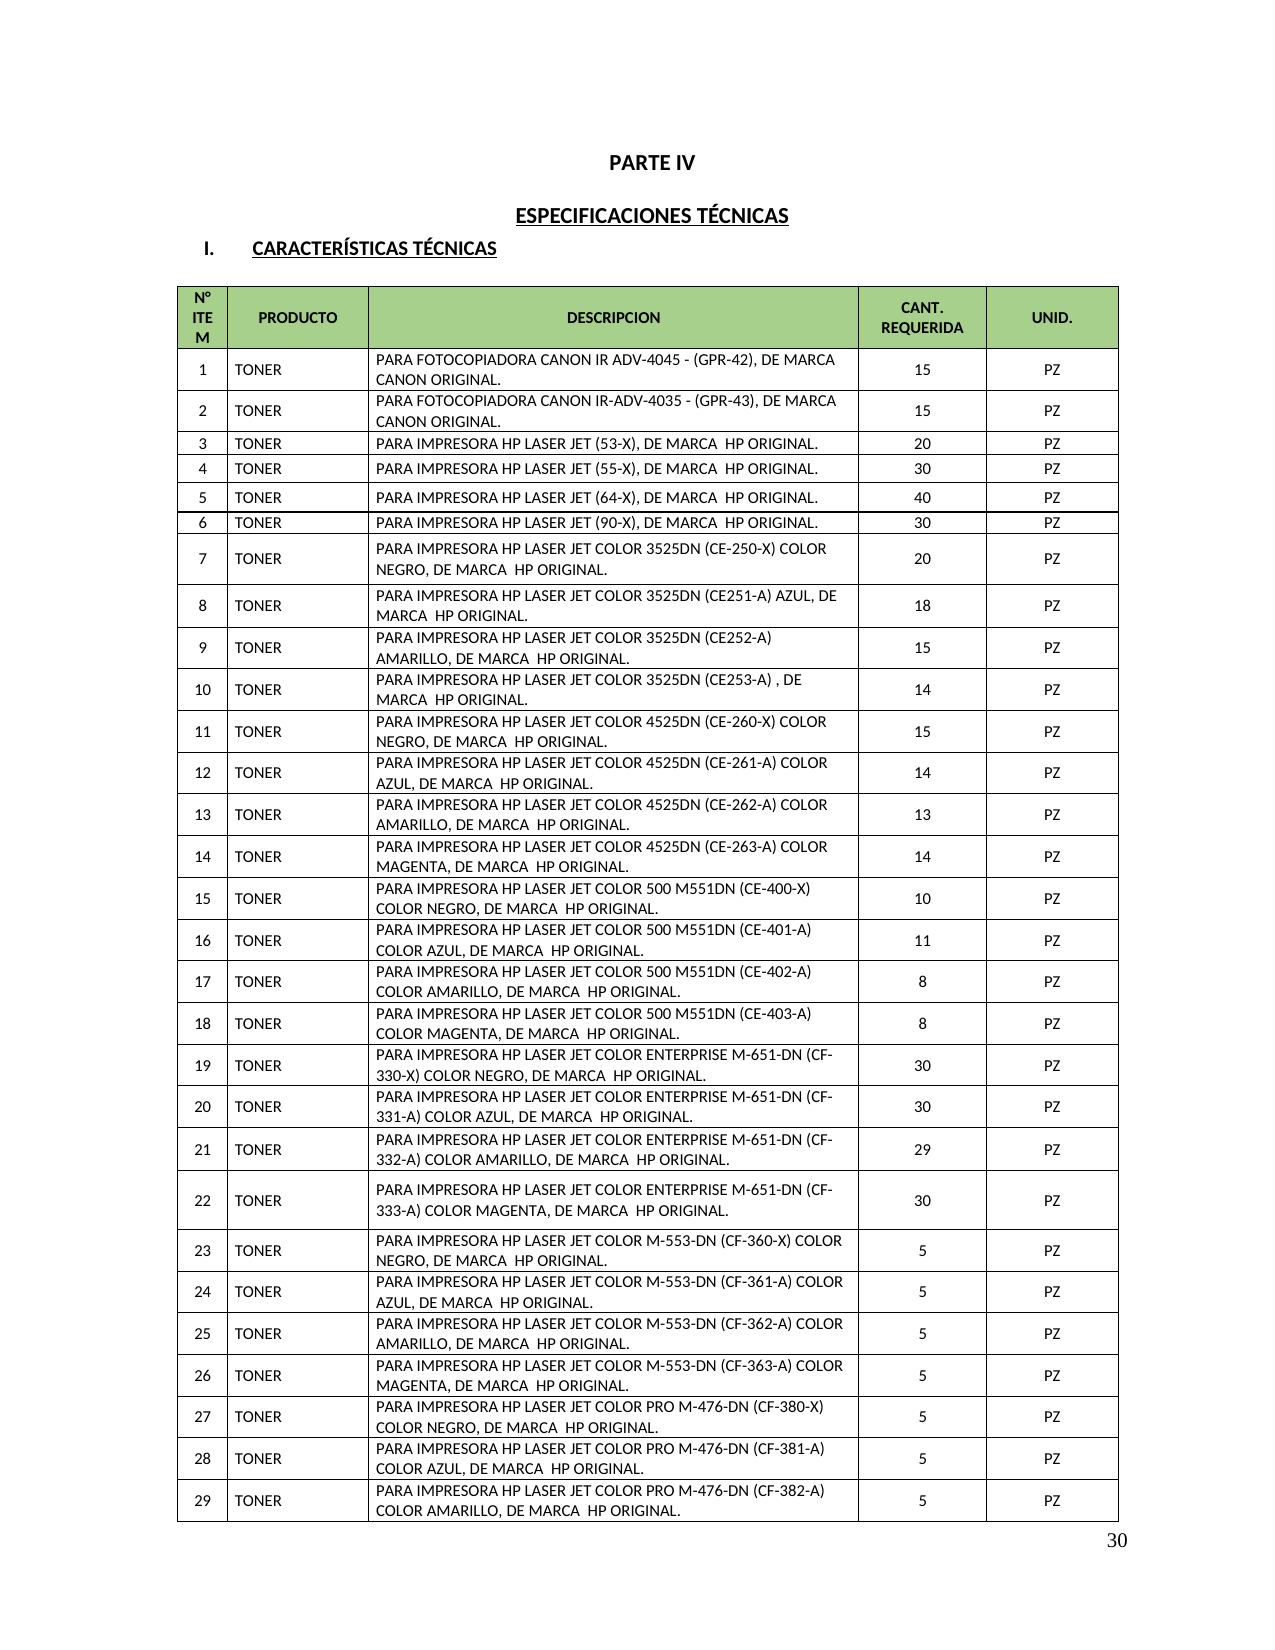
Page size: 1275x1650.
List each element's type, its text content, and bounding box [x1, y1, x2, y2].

table_cell 23 [178, 1230, 227, 1271]
table_cell 20 [859, 534, 986, 584]
table_cell PARA IMPRESORA HP LASER JET COLOR PRO M-476-DN (CF-382-A) COLOR AMARILLO, DE MARCA HP ORIGINAL. [369, 1480, 858, 1521]
table_cell TONER [228, 483, 368, 511]
table_cell 14 [859, 836, 986, 877]
table_cell PZ [987, 1003, 1118, 1044]
table_cell 13 [178, 794, 227, 835]
table_cell 30 [859, 455, 986, 482]
table_cell PZ [987, 1171, 1118, 1229]
table_cell 6 [178, 513, 227, 533]
table_cell 3 [178, 432, 227, 454]
table_cell PARA IMPRESORA HP LASER JET COLOR ENTERPRISE M-651-DN (CF-330-X) COLOR NEGRO, DE MARCA HP ORIGINAL. [369, 1045, 858, 1085]
table_cell 8 [859, 961, 986, 1002]
table_cell TONER [228, 794, 368, 835]
list CARACTERÍSTICAS TÉCNICAS [215, 235, 1127, 260]
table_cell TONER [228, 1355, 368, 1396]
table_cell TONER [228, 836, 368, 877]
table_header N° ITEM [178, 287, 227, 348]
table_cell PZ [987, 391, 1118, 431]
table_cell 15 [859, 349, 986, 389]
table_cell PARA IMPRESORA HP LASER JET COLOR 3525DN (CE252-A) AMARILLO, DE MARCA HP ORIGINAL. [369, 628, 858, 668]
table_cell PARA FOTOCOPIADORA CANON IR-ADV-4035 - (GPR-43), DE MARCA CANON ORIGINAL. [369, 391, 858, 431]
table_cell 20 [859, 432, 986, 454]
table_cell PARA IMPRESORA HP LASER JET COLOR 4525DN (CE-262-A) COLOR AMARILLO, DE MARCA HP ORIGINAL. [369, 794, 858, 835]
table_cell 11 [178, 711, 227, 752]
table_cell TONER [228, 1397, 368, 1437]
table_cell PZ [987, 1313, 1118, 1354]
table_cell PZ [987, 628, 1118, 668]
table_cell 30 [859, 1045, 986, 1085]
subtitle ESPECIFICACIONES TÉCNICAS [177, 201, 1127, 229]
table_header UNID. [987, 287, 1118, 348]
table_cell PARA IMPRESORA HP LASER JET COLOR 500 M551DN (CE-402-A) COLOR AMARILLO, DE MARCA HP ORIGINAL. [369, 961, 858, 1002]
table_cell 24 [178, 1272, 227, 1312]
table_cell TONER [228, 349, 368, 389]
table_cell TONER [228, 1128, 368, 1170]
table_cell TONER [228, 753, 368, 793]
table_cell TONER [228, 391, 368, 431]
table_cell PARA IMPRESORA HP LASER JET COLOR ENTERPRISE M-651-DN (CF-332-A) COLOR AMARILLO, DE MARCA HP ORIGINAL. [369, 1128, 858, 1170]
table_cell TONER [228, 534, 368, 584]
table_cell 5 [859, 1313, 986, 1354]
table_cell 30 [859, 513, 986, 533]
table_cell 14 [178, 836, 227, 877]
table_cell PARA IMPRESORA HP LASER JET (64-X), DE MARCA HP ORIGINAL. [369, 483, 858, 511]
table_cell 12 [178, 753, 227, 793]
table_cell PARA IMPRESORA HP LASER JET (90-X), DE MARCA HP ORIGINAL. [369, 513, 858, 533]
table_cell PZ [987, 1480, 1118, 1521]
table_cell PARA IMPRESORA HP LASER JET COLOR M-553-DN (CF-361-A) COLOR AZUL, DE MARCA HP ORIGINAL. [369, 1272, 858, 1312]
table_cell 18 [178, 1003, 227, 1044]
table_cell PARA IMPRESORA HP LASER JET COLOR 500 M551DN (CE-400-X) COLOR NEGRO, DE MARCA HP ORIGINAL. [369, 878, 858, 919]
table_cell 9 [178, 628, 227, 668]
table_cell 25 [178, 1313, 227, 1354]
table_cell 16 [178, 920, 227, 960]
table_cell PZ [987, 836, 1118, 877]
table_cell 15 [178, 878, 227, 919]
table_cell PARA FOTOCOPIADORA CANON IR ADV-4045 - (GPR-42), DE MARCA CANON ORIGINAL. [369, 349, 858, 389]
table_cell PARA IMPRESORA HP LASER JET COLOR 4525DN (CE-263-A) COLOR MAGENTA, DE MARCA HP ORIGINAL. [369, 836, 858, 877]
table_cell PZ [987, 483, 1118, 511]
table_cell PZ [987, 585, 1118, 627]
table_cell PZ [987, 669, 1118, 710]
text PARTE IV [177, 148, 1127, 176]
table_cell 10 [178, 669, 227, 710]
table_cell PZ [987, 1397, 1118, 1437]
table_cell PZ [987, 794, 1118, 835]
table_cell 14 [859, 669, 986, 710]
table_cell PZ [987, 349, 1118, 389]
table_cell PARA IMPRESORA HP LASER JET (53-X), DE MARCA HP ORIGINAL. [369, 432, 858, 454]
table_cell 13 [859, 794, 986, 835]
table_cell PARA IMPRESORA HP LASER JET COLOR 3525DN (CE253-A) , DE MARCA HP ORIGINAL. [369, 669, 858, 710]
table_cell PZ [987, 1355, 1118, 1396]
table_cell 11 [859, 920, 986, 960]
table_cell PZ [987, 455, 1118, 482]
table_cell PZ [987, 961, 1118, 1002]
table_cell PARA IMPRESORA HP LASER JET COLOR 500 M551DN (CE-403-A) COLOR MAGENTA, DE MARCA HP ORIGINAL. [369, 1003, 858, 1044]
table_cell PARA IMPRESORA HP LASER JET COLOR ENTERPRISE M-651-DN (CF-333-A) COLOR MAGENTA, DE MARCA HP ORIGINAL. [369, 1171, 858, 1229]
table_cell PZ [987, 513, 1118, 533]
table_cell 40 [859, 483, 986, 511]
table_cell PZ [987, 432, 1118, 454]
table_cell 7 [178, 534, 227, 584]
table_cell 15 [859, 628, 986, 668]
table_cell 15 [859, 711, 986, 752]
table_cell 15 [859, 391, 986, 431]
table_cell 17 [178, 961, 227, 1002]
table_cell TONER [228, 1230, 368, 1271]
table_header CANT. REQUERIDA [859, 287, 986, 348]
table_cell PARA IMPRESORA HP LASER JET COLOR 4525DN (CE-261-A) COLOR AZUL, DE MARCA HP ORIGINAL. [369, 753, 858, 793]
table_cell TONER [228, 1480, 368, 1521]
table_cell 21 [178, 1128, 227, 1170]
table_cell PARA IMPRESORA HP LASER JET COLOR M-553-DN (CF-362-A) COLOR AMARILLO, DE MARCA HP ORIGINAL. [369, 1313, 858, 1354]
table_cell 8 [178, 585, 227, 627]
table_cell 5 [859, 1355, 986, 1396]
table_cell 29 [178, 1480, 227, 1521]
table_cell PARA IMPRESORA HP LASER JET COLOR 3525DN (CE-250-X) COLOR NEGRO, DE MARCA HP ORIGINAL. [369, 534, 858, 584]
table_cell PARA IMPRESORA HP LASER JET COLOR M-553-DN (CF-360-X) COLOR NEGRO, DE MARCA HP ORIGINAL. [369, 1230, 858, 1271]
table_header PRODUCTO [228, 287, 368, 348]
table_cell TONER [228, 1313, 368, 1354]
table_cell PARA IMPRESORA HP LASER JET (55-X), DE MARCA HP ORIGINAL. [369, 455, 858, 482]
table_cell 14 [859, 753, 986, 793]
table_cell 18 [859, 585, 986, 627]
table_cell TONER [228, 585, 368, 627]
table_cell 30 [859, 1171, 986, 1229]
table_cell TONER [228, 628, 368, 668]
table_cell 10 [859, 878, 986, 919]
table_cell 5 [178, 483, 227, 511]
table_cell PARA IMPRESORA HP LASER JET COLOR 500 M551DN (CE-401-A) COLOR AZUL, DE MARCA HP ORIGINAL. [369, 920, 858, 960]
table_cell TONER [228, 513, 368, 533]
table_cell PARA IMPRESORA HP LASER JET COLOR PRO M-476-DN (CF-380-X) COLOR NEGRO, DE MARCA HP ORIGINAL. [369, 1397, 858, 1437]
table_cell PZ [987, 1086, 1118, 1127]
table_cell 5 [859, 1438, 986, 1479]
table_cell 4 [178, 455, 227, 482]
table_cell 8 [859, 1003, 986, 1044]
table_cell PARA IMPRESORA HP LASER JET COLOR 3525DN (CE251-A) AZUL, DE MARCA HP ORIGINAL. [369, 585, 858, 627]
table_cell TONER [228, 1045, 368, 1085]
table_cell 30 [859, 1086, 986, 1127]
table_cell TONER [228, 432, 368, 454]
table_cell PARA IMPRESORA HP LASER JET COLOR M-553-DN (CF-363-A) COLOR MAGENTA, DE MARCA HP ORIGINAL. [369, 1355, 858, 1396]
table_cell TONER [228, 1086, 368, 1127]
table_cell 2 [178, 391, 227, 431]
table_cell PZ [987, 1128, 1118, 1170]
table_cell 5 [859, 1480, 986, 1521]
table_cell 27 [178, 1397, 227, 1437]
table_cell 26 [178, 1355, 227, 1396]
table_cell 28 [178, 1438, 227, 1479]
table_cell PARA IMPRESORA HP LASER JET COLOR 4525DN (CE-260-X) COLOR NEGRO, DE MARCA HP ORIGINAL. [369, 711, 858, 752]
table_cell TONER [228, 711, 368, 752]
table_cell PZ [987, 1272, 1118, 1312]
table_cell TONER [228, 878, 368, 919]
table_cell PZ [987, 920, 1118, 960]
table_cell TONER [228, 669, 368, 710]
table_cell PZ [987, 1438, 1118, 1479]
table_cell 5 [859, 1272, 986, 1312]
table_cell 5 [859, 1230, 986, 1271]
table_cell 29 [859, 1128, 986, 1170]
table_header DESCRIPCION [369, 287, 858, 348]
table_cell TONER [228, 1171, 368, 1229]
table_cell 20 [178, 1086, 227, 1127]
table_cell PZ [987, 534, 1118, 584]
table_cell 1 [178, 349, 227, 389]
table_cell TONER [228, 961, 368, 1002]
table_cell 19 [178, 1045, 227, 1085]
table_cell PZ [987, 1230, 1118, 1271]
table_cell TONER [228, 1003, 368, 1044]
table_cell TONER [228, 920, 368, 960]
table_cell PARA IMPRESORA HP LASER JET COLOR PRO M-476-DN (CF-381-A) COLOR AZUL, DE MARCA HP ORIGINAL. [369, 1438, 858, 1479]
table_cell PARA IMPRESORA HP LASER JET COLOR ENTERPRISE M-651-DN (CF-331-A) COLOR AZUL, DE MARCA HP ORIGINAL. [369, 1086, 858, 1127]
table_cell TONER [228, 1272, 368, 1312]
table_cell TONER [228, 1438, 368, 1479]
table_cell PZ [987, 753, 1118, 793]
table_cell 5 [859, 1397, 986, 1437]
table_cell 22 [178, 1171, 227, 1229]
table_cell TONER [228, 455, 368, 482]
table_cell PZ [987, 1045, 1118, 1085]
table_cell PZ [987, 878, 1118, 919]
table_cell PZ [987, 711, 1118, 752]
